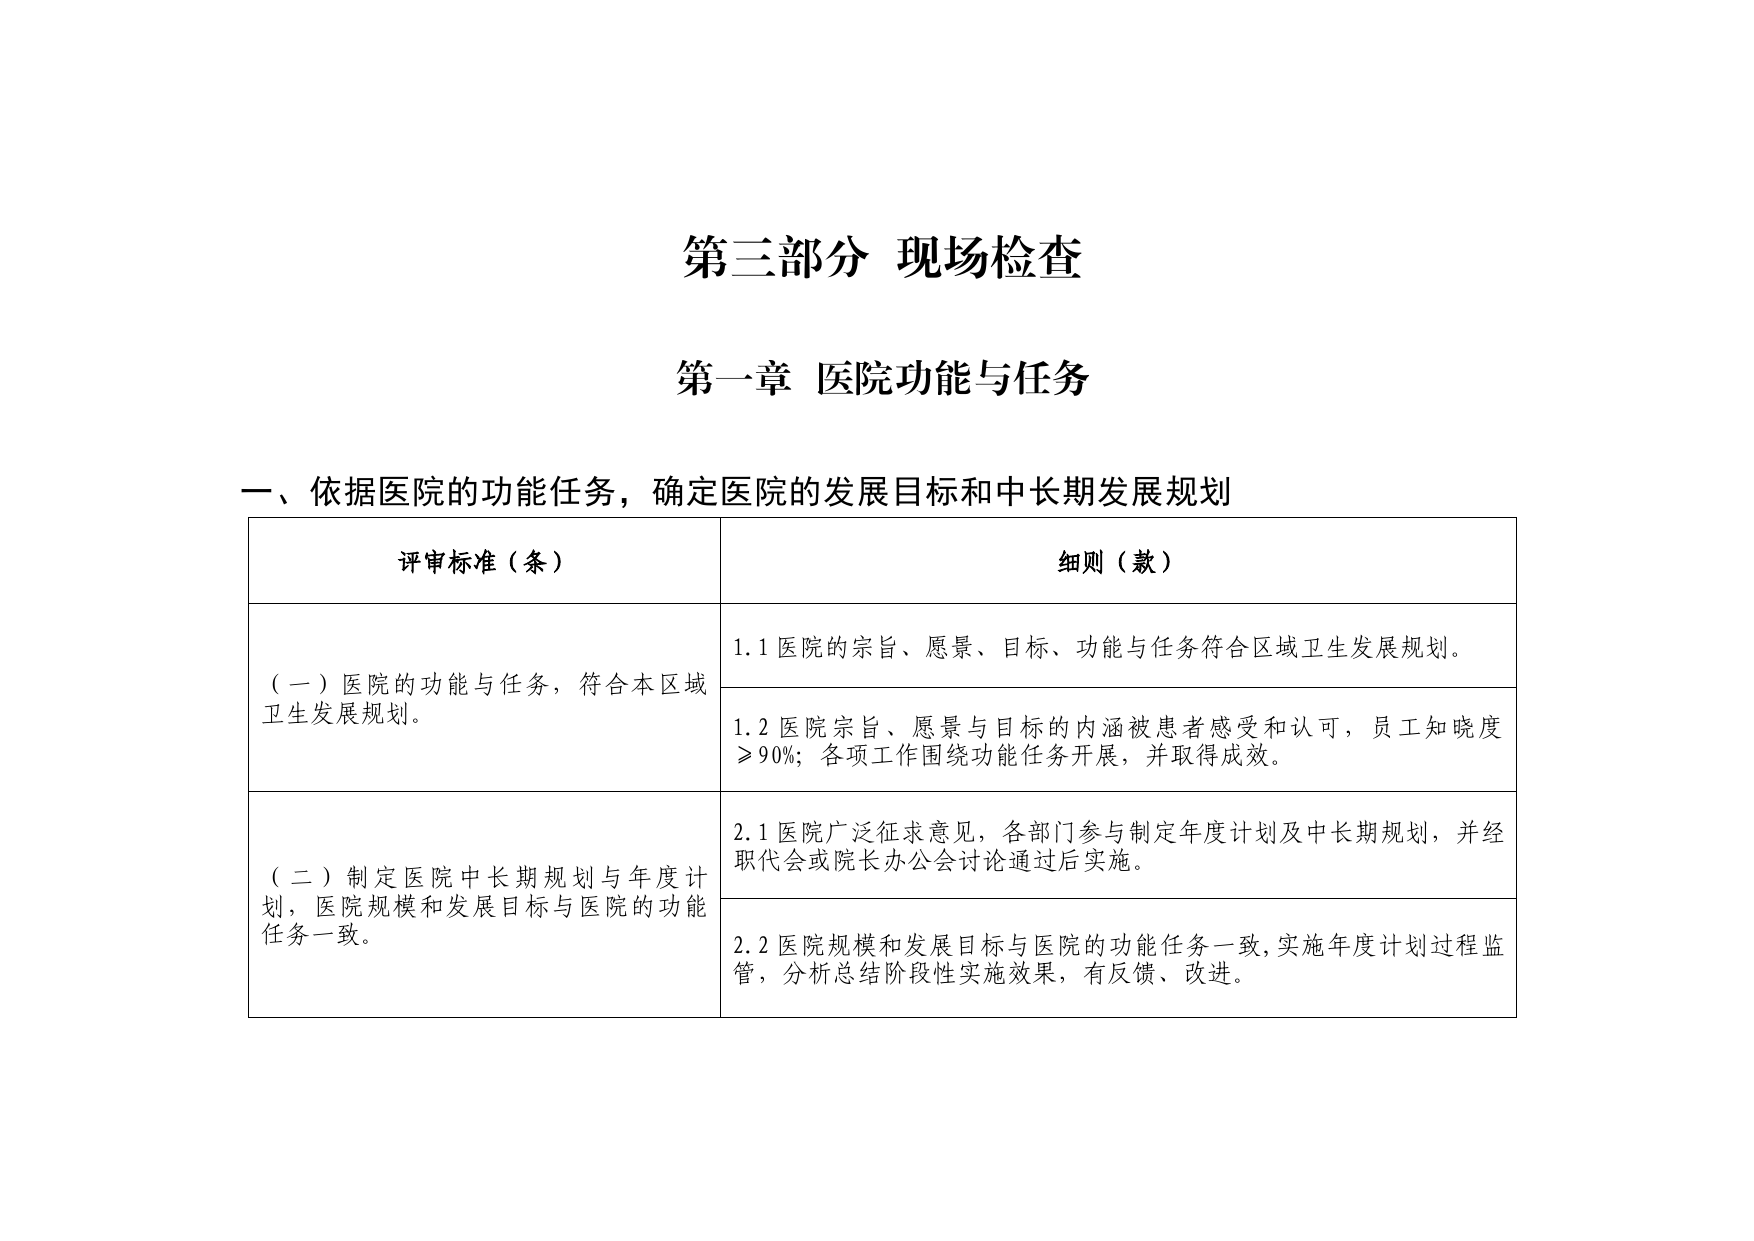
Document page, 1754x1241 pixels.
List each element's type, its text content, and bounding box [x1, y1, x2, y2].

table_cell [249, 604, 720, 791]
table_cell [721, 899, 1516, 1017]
text 第一章 医院功能与任务 [165, 347, 1600, 407]
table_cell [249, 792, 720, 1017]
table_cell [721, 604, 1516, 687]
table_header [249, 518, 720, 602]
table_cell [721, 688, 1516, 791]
text 一、依据医院的功能任务，确定医院的发展目标和中长期发展规划 [165, 468, 1600, 517]
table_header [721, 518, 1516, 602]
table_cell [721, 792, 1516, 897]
text 第三部分 现场检查 [165, 220, 1600, 286]
